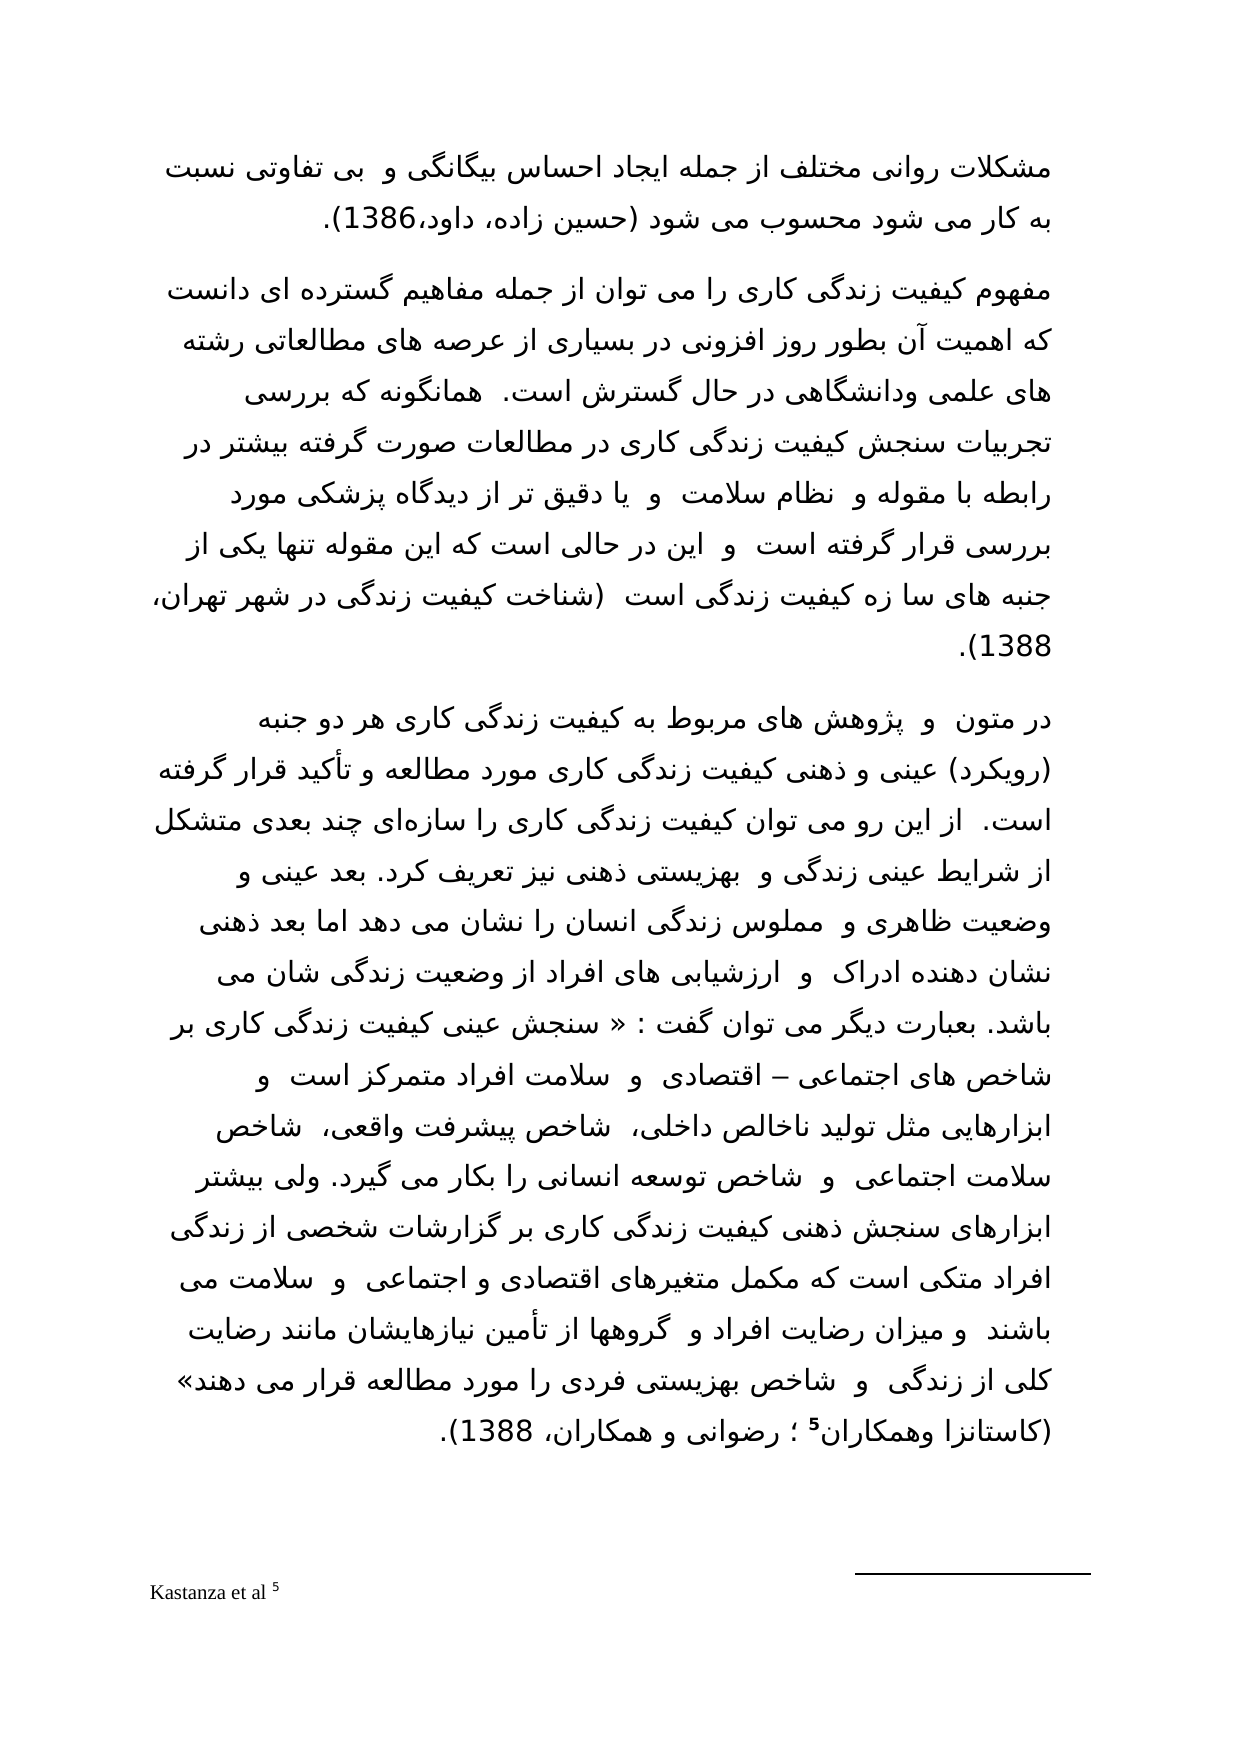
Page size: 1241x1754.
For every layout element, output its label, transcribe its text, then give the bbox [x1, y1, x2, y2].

text در متون و پژوهش های مربوط به کیفیت زندگی کاری هر دو جنبه (رویکرد) عینی و ذهنی کیفیت زندگی کاری مورد مطالعه و تأکید قرار گرفته است. از این رو می توان کیفیت زندگی کاری را سا‌زه‌ای چند بعدی متشکل از شرایط عینی زندگی و بهزیستی ذهنی نیز تعریف کرد. بعد عینی و وضعیت ظاهری و مملوس زندگی انسان را نشان می دهد اما بعد ذهنی نشان دهنده ادراک و ارزشیابی های افراد از وضعیت زندگی شان می باشد. بعبارت دیگر می توان گفت : « سنجش عینی کیفیت زندگی کاری بر شاخص های اجتماعی – اقتصادی و سلامت افراد متمرکز است و ابزارهایی مثل تولید ناخالص داخلی، شاخص پیشرفت واقعی، شاخص سلامت اجتماعی و شاخص توسعه انسانی را بکار می گیرد. ولی بیشتر ابزارهای سنجش ذهنی کیفیت زندگی کاری بر گزارشات شخصی از زندگی افراد متکی است که مکمل متغیرهای اقتصادی و اجتماعی و سلامت می باشند و میزان رضایت افراد و گروهها از تأمین نیازهایشان مانند رضایت کلی از زندگی و شاخص بهزیستی فردی را مورد مطالعه قرار می دهند» (کاستانزا وهمکاران ؛ رضوانی و همکاران، 1388). [150, 701, 1053, 1448]
text مفهوم کیفیت زندگی کاری را می توان از جمله مفاهیم گسترده ای دانست که اهمیت آن بطور روز افزونی در بسیاری از عرصه های مطالعاتی رشته های علمی ودانشگاهی در حال گسترش است. همانگونه که بررسی تجربیات سنجش کیفیت زندگی کاری در مطالعات صورت گرفته بیشتر در رابطه با مقوله و نظام سلامت و یا دقیق تر از دیدگاه پزشکی مورد بررسی قرار گرفته است و این در حالی است که این مقوله تنها یکی از جنبه های سا زه کیفیت زندگی است (شناخت کیفیت زندگی در شهر تهران،1388). [150, 273, 1053, 663]
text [150, 150, 1053, 235]
